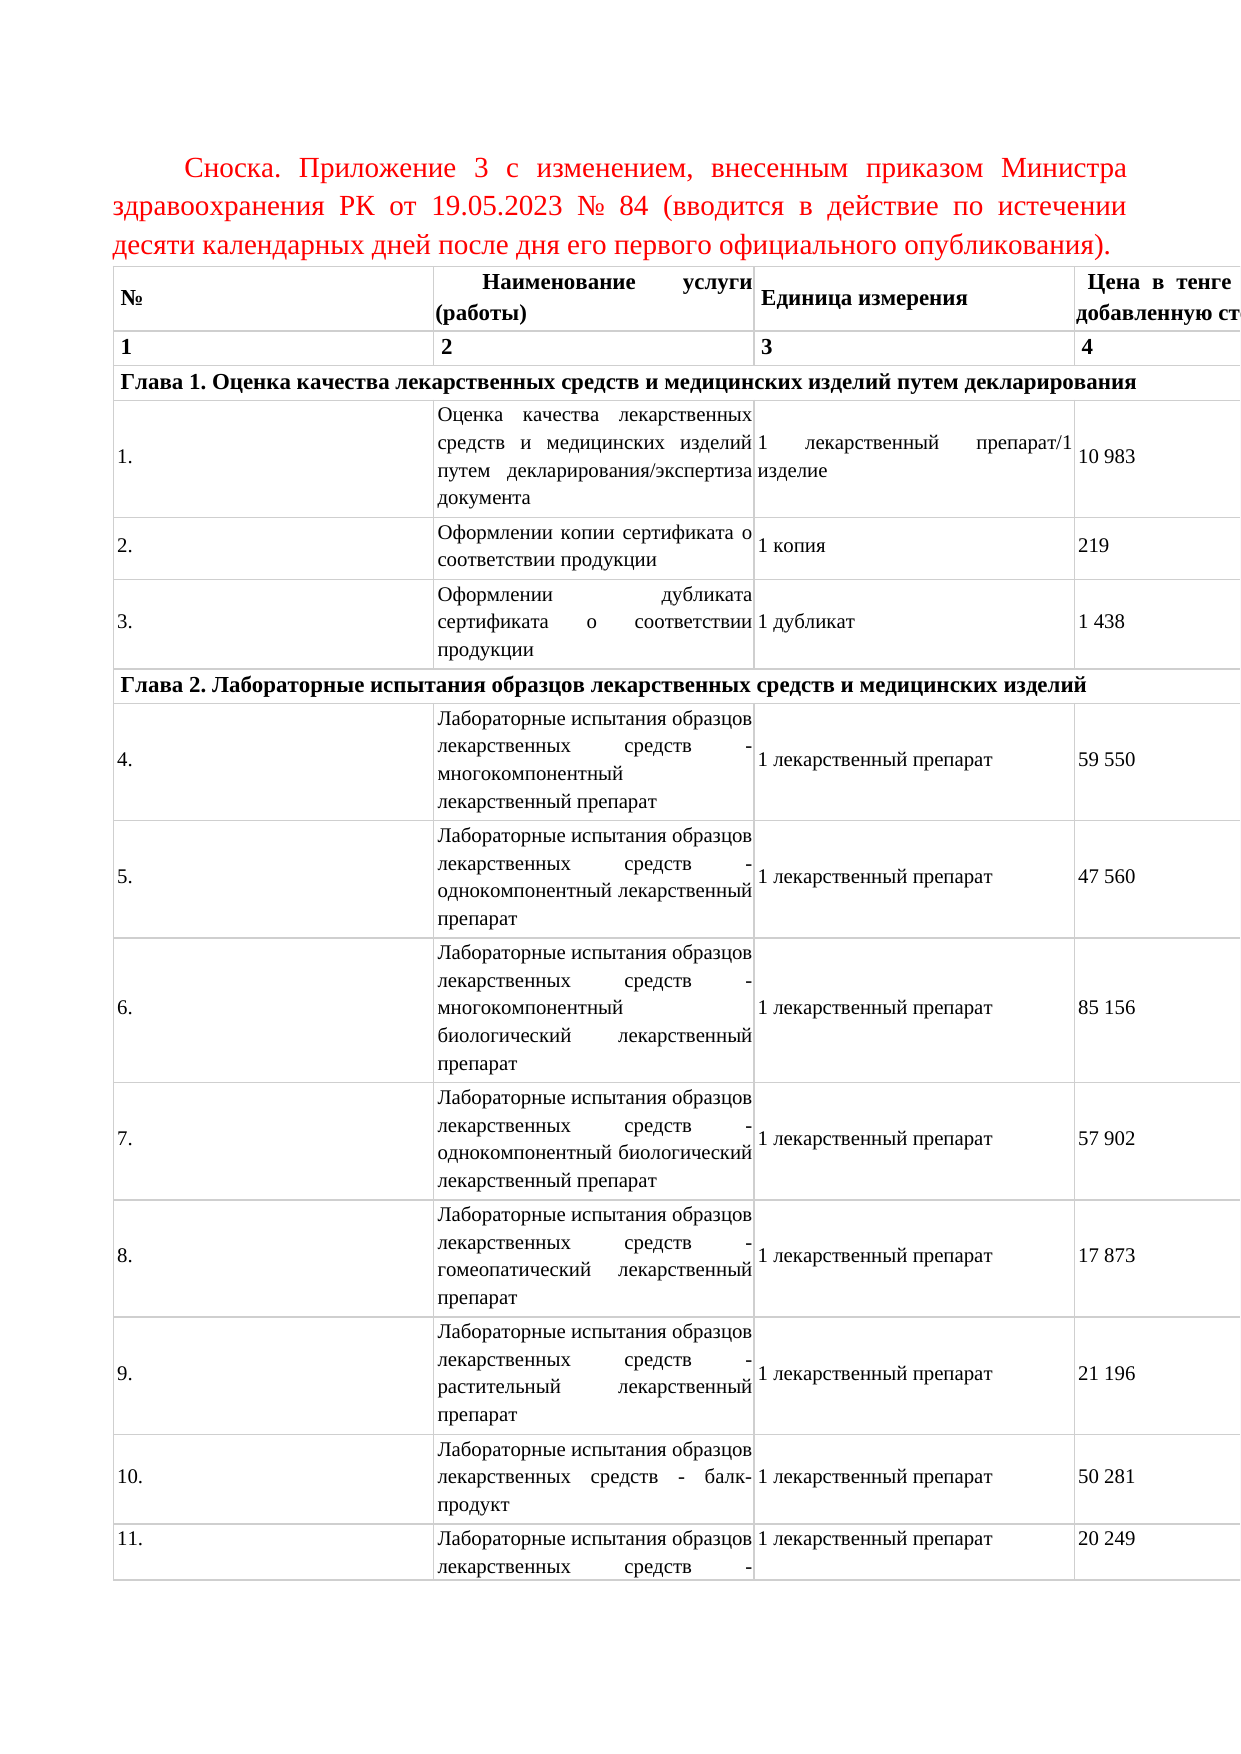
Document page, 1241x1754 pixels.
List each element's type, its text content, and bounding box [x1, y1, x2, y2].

table_header Наименование услуги (работы) [434, 267, 753, 330]
table_cell 2 [434, 332, 753, 365]
table_cell 20 249 [1075, 1525, 1240, 1579]
table_cell 1. [114, 401, 433, 517]
table_cell Лабораторные испытания образцов лекарственных средств - балк-продукт [434, 1435, 753, 1523]
table_cell 1 лекарственный препарат [755, 1435, 1074, 1523]
table_cell 4. [114, 704, 433, 820]
table_cell Лабораторные испытания образцов лекарственных средств - гомеопатический лекарственный препарат [434, 1201, 753, 1316]
table_cell 1 копия [755, 518, 1074, 579]
table_cell Лабораторные испытания образцов лекарственных средств - однокомпонентный лекарственный препарат [434, 821, 753, 937]
table_cell 1 [114, 332, 433, 365]
table_cell 50 281 [1075, 1435, 1240, 1523]
table_cell 4 [1075, 332, 1240, 365]
table_header Цена в тенге без налога на добавленную стоимость [1075, 267, 1240, 330]
table_cell 3. [114, 580, 433, 668]
table_cell 8. [114, 1201, 433, 1316]
table_cell 59 550 [1075, 704, 1240, 820]
table_cell Лабораторные испытания образцов лекарственных средств - однокомпонентный биологический лекарственный препарат [434, 1083, 753, 1199]
table_cell 11. [114, 1525, 433, 1579]
table_cell Оформлении копии сертификата о соответствии продукции [434, 518, 753, 579]
table_cell 1 дубликат [755, 580, 1074, 668]
table_cell 6. [114, 939, 433, 1082]
table_cell 1 лекарственный препарат [755, 704, 1074, 820]
table_cell Лабораторные испытания образцов лекарственных средств - многокомпонентный биологический лекарственный препарат [434, 939, 753, 1082]
table_cell Глава 1. Оценка качества лекарственных средств и медицинских изделий путем декларирования [114, 366, 1240, 399]
table_cell Лабораторные испытания образцов лекарственных средств - растительный лекарственный препарат [434, 1318, 753, 1434]
table_cell 219 [1075, 518, 1240, 579]
text Сноска. Приложение 3 с изменением, внесенным приказом Министра здравоохранения РК от 19.05.2023 № 84 (вводится в действие по истечении десяти календарных дней после дня его первого официального опубликования). [112, 150, 1128, 261]
table_cell 9. [114, 1318, 433, 1434]
table_cell 10 983 [1075, 401, 1240, 517]
table_cell Лабораторные испытания образцов лекарственных средств - многокомпонентный лекарственный препарат [434, 704, 753, 820]
table_header Единица измерения [755, 267, 1074, 330]
table_cell 1 лекарственный препарат [755, 1318, 1074, 1434]
table_cell 1 лекарственный препарат [755, 1083, 1074, 1199]
table_cell 10. [114, 1435, 433, 1523]
table_header № [114, 267, 433, 330]
table_cell 1 лекарственный препарат [755, 939, 1074, 1082]
table_cell 17 873 [1075, 1201, 1240, 1316]
table_cell 57 902 [1075, 1083, 1240, 1199]
table_cell Лабораторные испытания образцов лекарственных средств - лекарственное растительное сырье [434, 1525, 753, 1579]
table_cell 1 лекарственный препарат [755, 821, 1074, 937]
table_cell Оценка качества лекарственных средств и медицинских изделий путем декларирования/экспертиза документа [434, 401, 753, 517]
table_cell 3 [755, 332, 1074, 365]
table_cell 1 лекарственный препарат/1 изделие [755, 401, 1074, 517]
table_cell 47 560 [1075, 821, 1240, 937]
table_cell 7. [114, 1083, 433, 1199]
table_cell 21 196 [1075, 1318, 1240, 1434]
table_cell 1 лекарственный препарат [755, 1201, 1074, 1316]
table_cell 85 156 [1075, 939, 1240, 1082]
table_cell Глава 2. Лабораторные испытания образцов лекарственных средств и медицинских изделий [114, 670, 1240, 703]
table_cell 1 лекарственный препарат [755, 1525, 1074, 1579]
table_cell 1 438 [1075, 580, 1240, 668]
table_cell Оформлении дубликата сертификата о соответствии продукции [434, 580, 753, 668]
table_cell 2. [114, 518, 433, 579]
table_cell 5. [114, 821, 433, 937]
